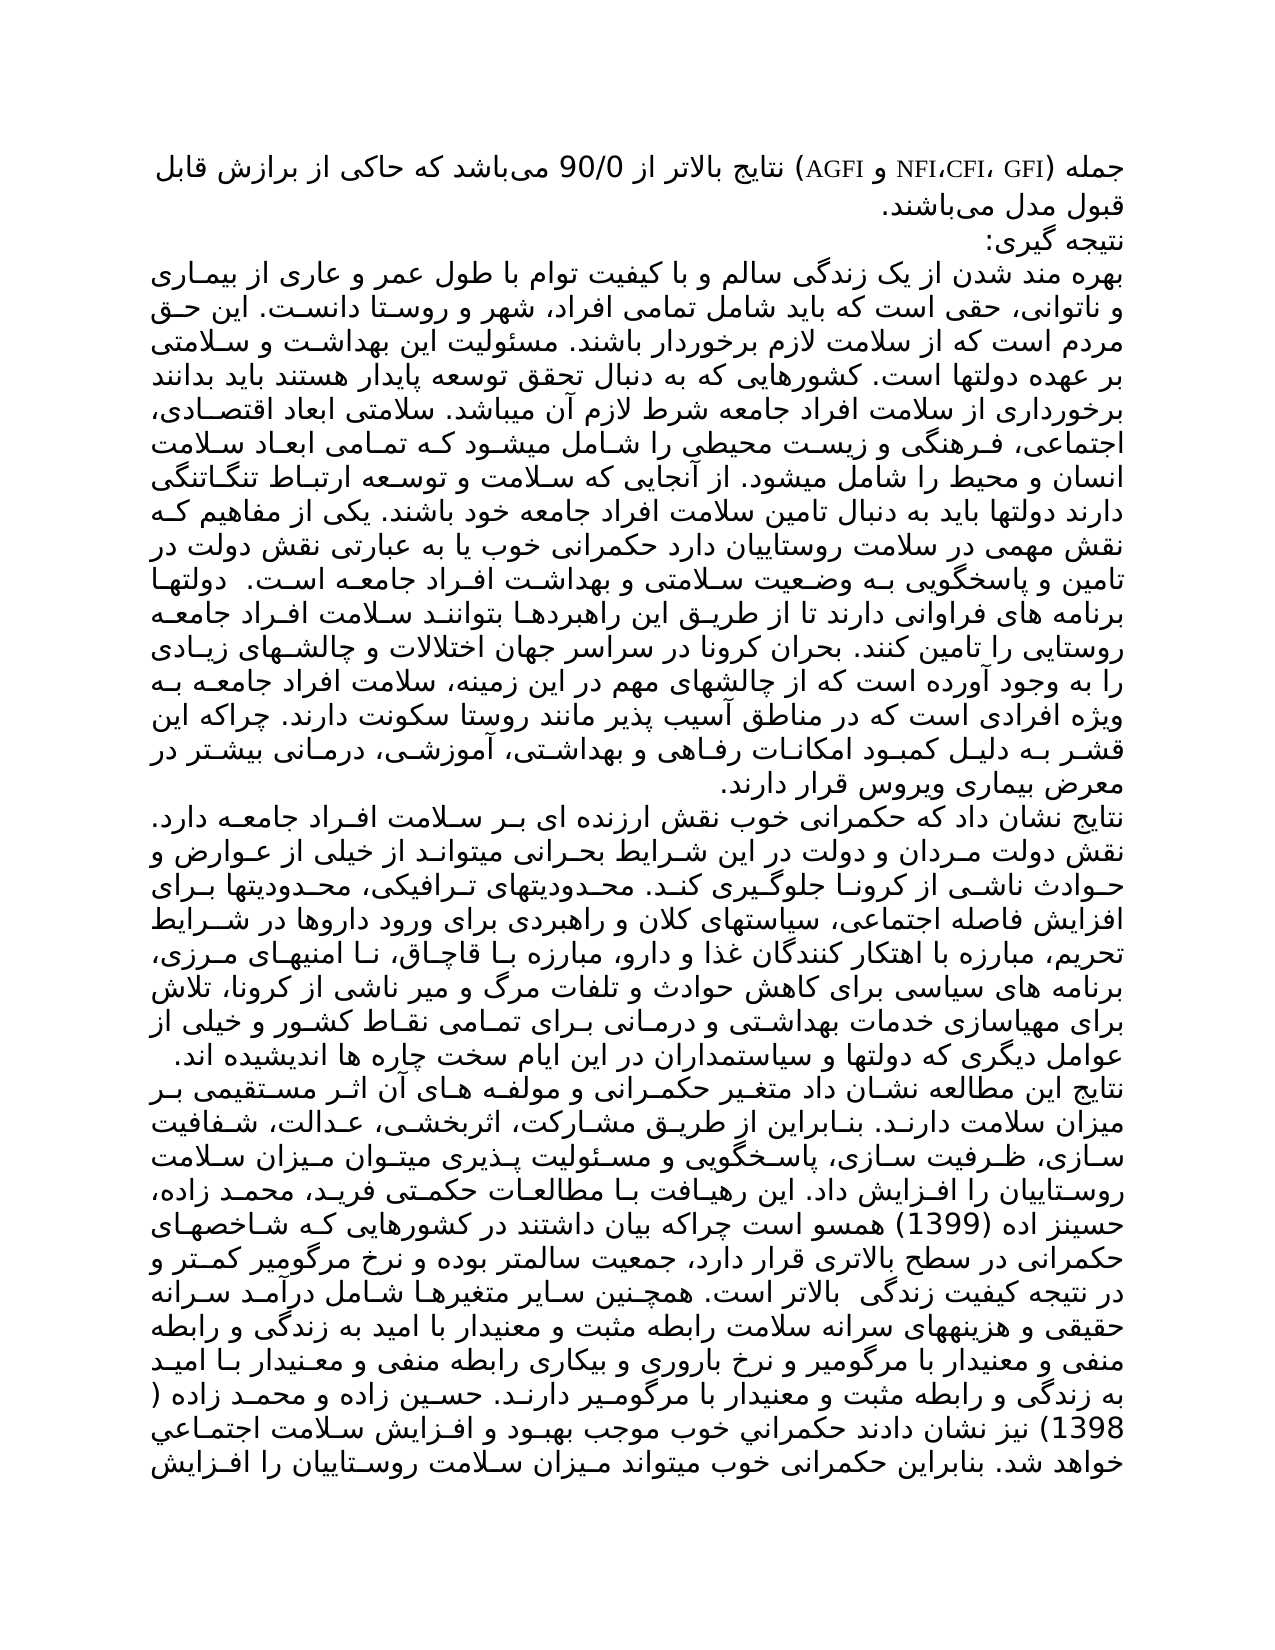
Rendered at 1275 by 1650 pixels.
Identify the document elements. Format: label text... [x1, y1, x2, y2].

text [150, 150, 1125, 223]
text نتایج نشان داد که حکمرانی خوب نقش ارزنده ای بر سلامت افراد جامعه دارد. نقش دولت مردان و دولت در این شرایط بحرانی میتواند از خیلی از عوارض و حوادث ناشی از کرونا جلوگیری کند. محدودیتهای ترافیکی، محدودیتها برای افزایش فاصله اجتماعی، سیاستهای کلان و راهبردی برای ورود داروها در شرایط تحریم، مبارزه با اهتکار کنندگان غذا و دارو، مبارزه با قاچاق، نا امنیهای مرزی، برنامه های سیاسی برای کاهش حوادث و تلفات مرگ و میر ناشی از کرونا، تلاش برای مهیاسازی خدمات بهداشتی و درمانی برای تمامی نقاط کشور و خیلی از عوامل دیگری که دولتها و سیاستمداران در این ایام سخت چاره ها اندیشیده اند. [150, 800, 1125, 1072]
text نتیجه گیری: [150, 223, 1125, 257]
text بهره مند شدن از یک زندگی سالم و با کیفیت توام با طول عمر و عاری از بیماری و ناتوانی، حقی است که باید شامل تمامی افراد، شهر و روستا دانست. این حق مردم است که از سلامت لازم برخوردار باشند. مسئولیت این بهداشت و سلامتی بر عهده دولتها است. کشورهایی که به دنبال تحقق توسعه پایدار هستند باید بدانند برخورداری از سلامت افراد جامعه شرط لازم آن میباشد. سلامتی ابعاد اقتصادی، اجتماعی، فرهنگی و زیست محیطی را شامل میشود که تمامی ابعاد سلامت انسان و محیط را شامل میشود. از آنجایی که سلامت و توسعه ارتباط تنگاتنگی دارند دولتها باید به دنبال تامین سلامت افراد جامعه خود باشند. یکی از مفاهیم که نقش مهمی در سلامت روستاییان دارد حکمرانی خوب یا به عبارتی نقش دولت در تامین و پاسخگویی به وضعیت سلامتی و بهداشت افراد جامعه است. دولتها برنامه های فراوانی دارند تا از طریق این راهبردها بتوانند سلامت افراد جامعه روستایی را تامین کنند. بحران کرونا در سراسر جهان اختلالات و چالشهای زیادی را به وجود آورده است که از چالشهای مهم در این زمینه، سلامت افراد جامعه به ویژه افرادی است که در مناطق آسیب پذیر مانند روستا سکونت دارند. چراکه این قشر به دلیل کمبود امکانات رفاهی و بهداشتی، آموزشی، درمانی بیشتر در معرض بیماری ویروس قرار دارند. [150, 257, 1125, 800]
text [150, 1072, 1125, 1479]
